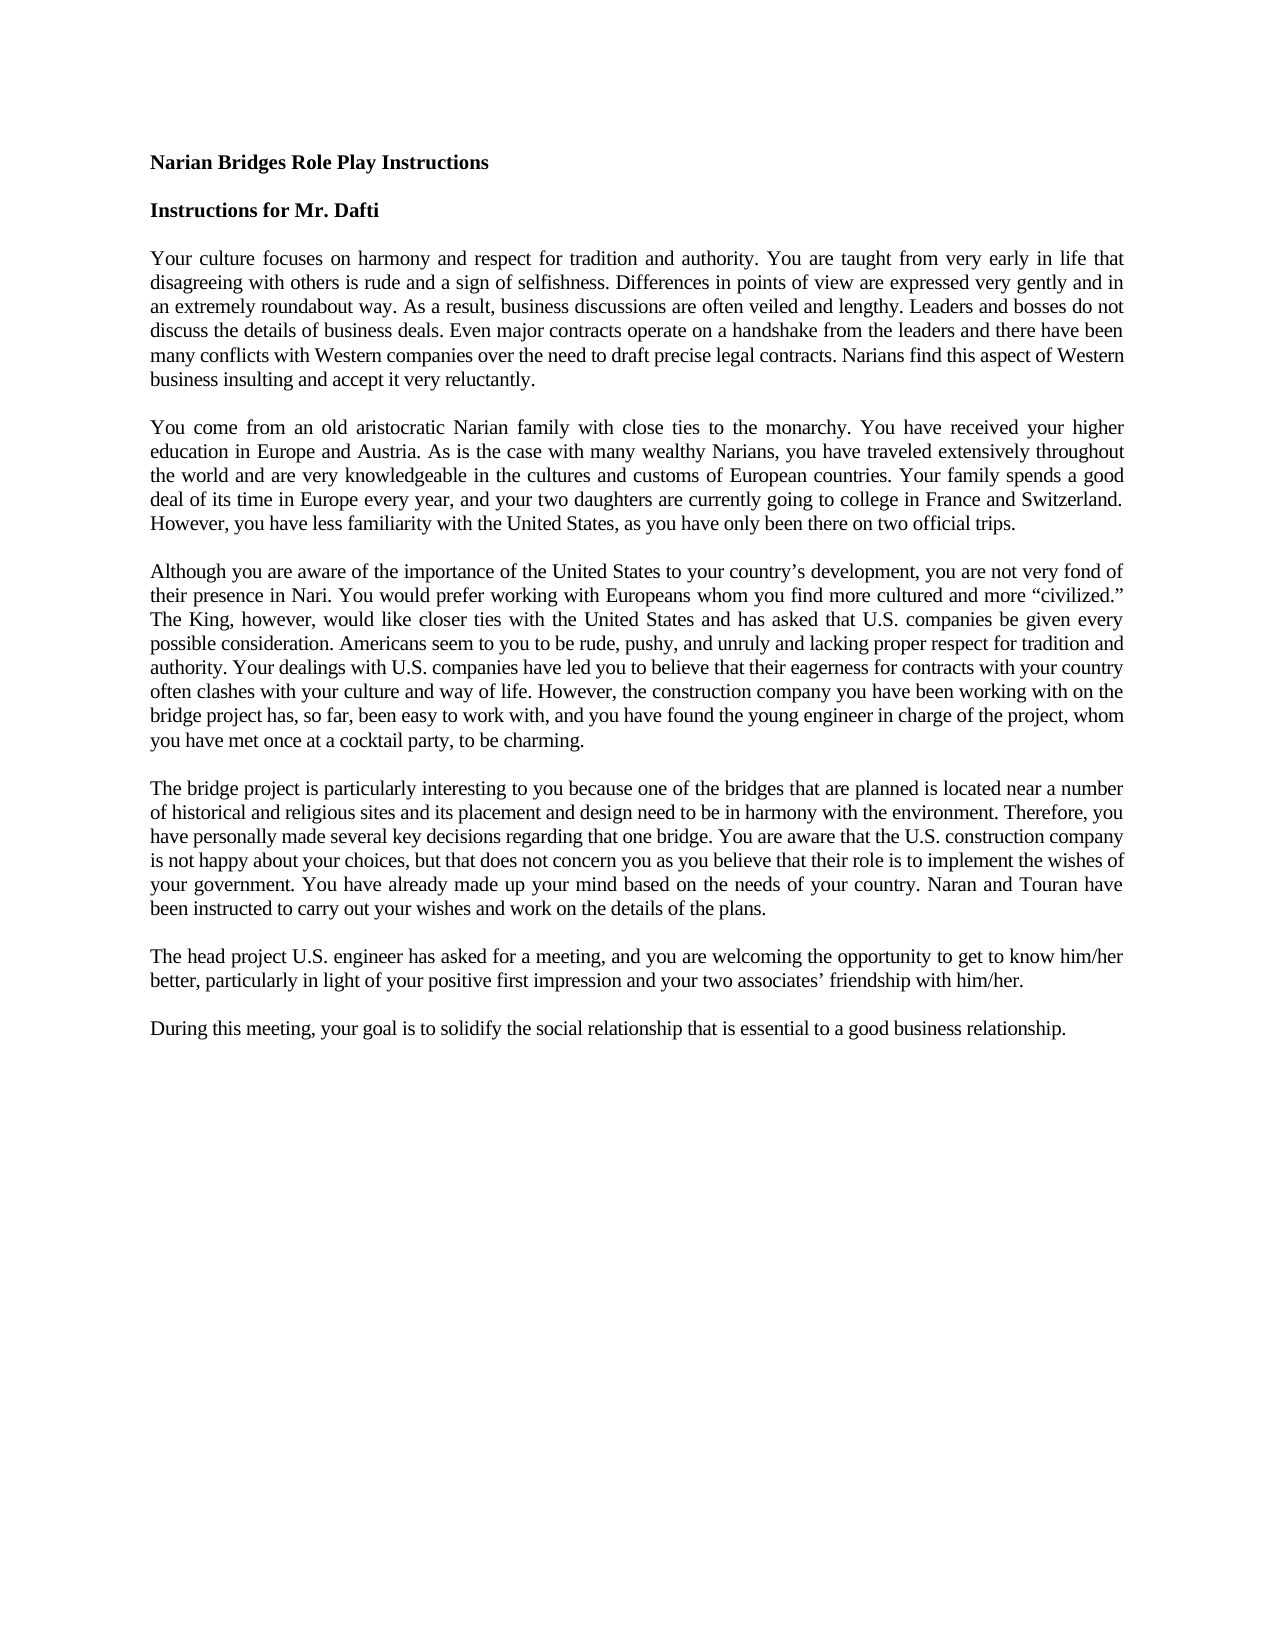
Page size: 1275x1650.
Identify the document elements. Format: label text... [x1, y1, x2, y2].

subtitle Instructions for Mr. Dafti [150, 198, 1125, 222]
text Although you are aware of the importance of the United States to your country’s development, you are not very fond of their presence in Nari. You would prefer working with Europeans whom you find more cultured and more “civilized.” The King, however, would like closer ties with the United States and has asked that U.S. companies be given every possible consideration. Americans seem to you to be rude, pushy, and unruly and lacking proper respect for tradition and authority. Your dealings with U.S. companies have led you to believe that their eagerness for contracts with your country often clashes with your culture and way of life. However, the construction company you have been working with on the bridge project has, so far, been easy to work with, and you have found the young engineer in charge of the project, whom you have met once at a cocktail party, to be charming. [150, 559, 1125, 752]
text Narian Bridges Role Play Instructions [150, 150, 1125, 174]
text Your culture focuses on harmony and respect for tradition and authority. You are taught from very early in life that disagreeing with others is rude and a sign of selfishness. Differences in points of view are expressed very gently and in an extremely roundabout way. As a result, business discussions are often veiled and lengthy. Leaders and bosses do not discuss the details of business deals. Even major contracts operate on a handshake from the leaders and there have been many conflicts with Western companies over the need to draft precise legal contracts. Narians find this aspect of Western business insulting and accept it very reluctantly. [150, 246, 1125, 391]
text The bridge project is particularly interesting to you because one of the bridges that are planned is located near a number of historical and religious sites and its placement and design need to be in harmony with the environment. Therefore, you have personally made several key decisions regarding that one bridge. You are aware that the U.S. construction company is not happy about your choices, but that does not concern you as you believe that their role is to implement the wishes of your government. You have already made up your mind based on the needs of your country. Naran and Touran have been instructed to carry out your wishes and work on the details of the plans. [150, 776, 1125, 920]
text You come from an old aristocratic Narian family with close ties to the monarchy. You have received your higher education in Europe and Austria. As is the case with many wealthy Narians, you have traveled extensively throughout the world and are very knowledgeable in the cultures and customs of European countries. Your family spends a good deal of its time in Europe every year, and your two daughters are currently going to college in France and Switzerland. However, you have less familiarity with the United States, as you have only been there on two official trips. [150, 415, 1125, 535]
text During this meeting, your goal is to solidify the social relationship that is essential to a good business relationship. [150, 1016, 1125, 1040]
text The head project U.S. engineer has asked for a meeting, and you are welcoming the opportunity to get to know him/her better, particularly in light of your positive first impression and your two associates’ friendship with him/her. [150, 944, 1125, 992]
